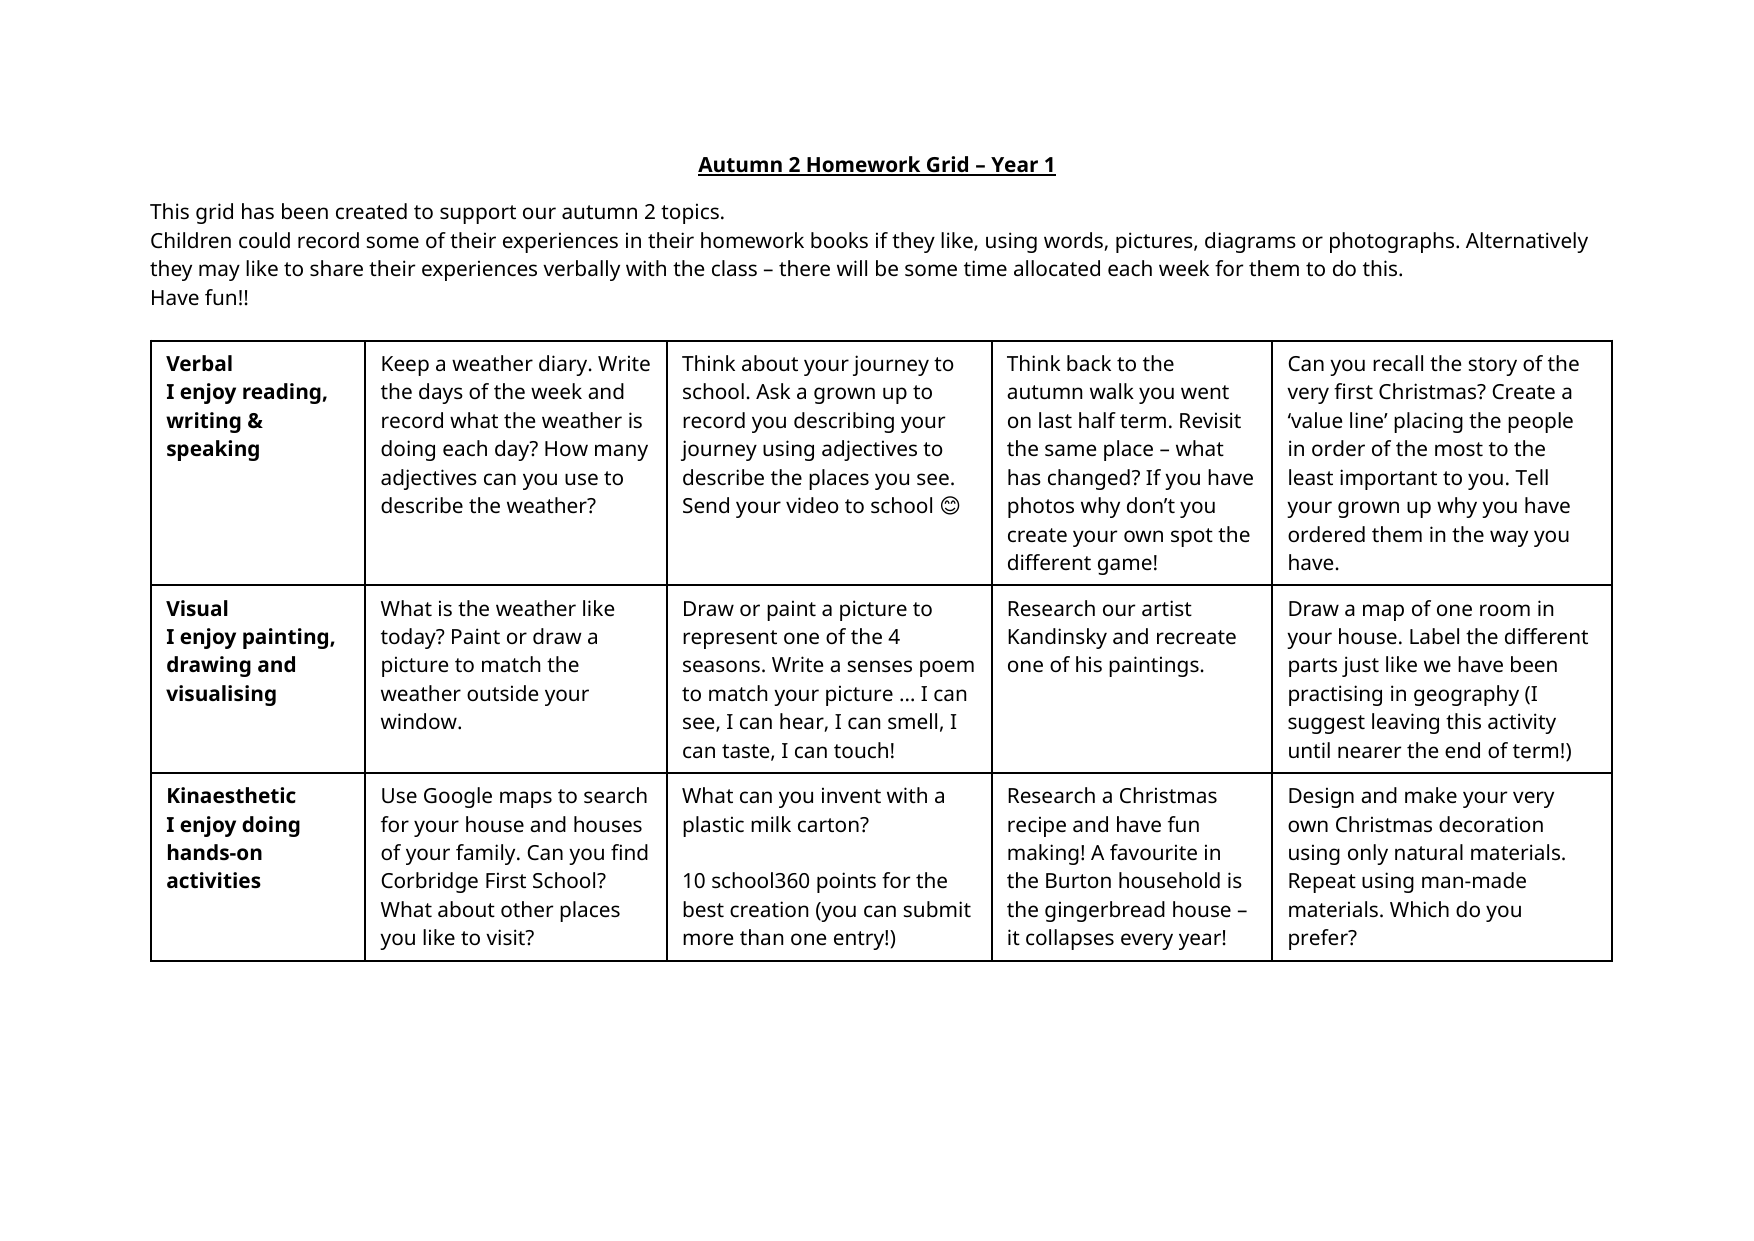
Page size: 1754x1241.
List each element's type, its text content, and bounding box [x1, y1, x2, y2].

table_header Can you recall the story of the very first Christmas? Create a ‘value line’ placing the people in order of the most to the least important to you. Tell your grown up why you have ordered them in the way you have. [1273, 342, 1611, 584]
text This grid has been created to support our autumn 2 topics. [150, 197, 1604, 226]
table_cell Design and make your very own Christmas decoration using only natural materials. Repeat using man-made materials. Which do you prefer? [1273, 774, 1611, 959]
table_cell Draw or paint a picture to represent one of the 4 seasons. Write a senses poem to match your picture … I can see, I can hear, I can smell, I can taste, I can touch! [668, 586, 991, 772]
table_cell Visual I enjoy painting, drawing and visualising [152, 586, 364, 772]
text Have fun!! [150, 283, 1604, 311]
table_header Keep a weather diary. Write the days of the week and record what the weather is doing each day? How many adjectives can you use to describe the weather? [366, 342, 666, 584]
table_header Think about your journey to school. Ask a grown up to record you describing your journey using adjectives to describe the places you see. Send your video to school [668, 342, 991, 584]
table_cell Use Google maps to search for your house and houses of your family. Can you find Corbridge First School? What about other places you like to visit? [366, 774, 666, 959]
table_cell Research our artist Kandinsky and recreate one of his paintings. [993, 586, 1271, 772]
table_header Verbal I enjoy reading, writing & speaking [152, 342, 364, 584]
table_cell What is the weather like today? Paint or draw a picture to match the weather outside your window. [366, 586, 666, 772]
table_cell Kinaesthetic I enjoy doing hands-on activities [152, 774, 364, 959]
table_cell What can you invent with a plastic milk carton? 10 school360 points for the best creation (you can submit more than one entry!) [668, 774, 991, 959]
table_cell Draw a map of one room in your house. Label the different parts just like we have been practising in geography (I suggest leaving this activity until nearer the end of term!) [1273, 586, 1611, 772]
table_header Think back to the autumn walk you went on last half term. Revisit the same place – what has changed? If you have photos why don’t you create your own spot the different game! [993, 342, 1271, 584]
text Children could record some of their experiences in their homework books if they like, using words, pictures, diagrams or photographs. Alternatively they may like to share their experiences verbally with the class – there will be some time allocated each week for them to do this. [150, 226, 1604, 283]
table_cell Research a Christmas recipe and have fun making! A favourite in the Burton household is the gingerbread house – it collapses every year! [993, 774, 1271, 959]
text Autumn 2 Homework Grid – Year 1 [150, 150, 1604, 178]
